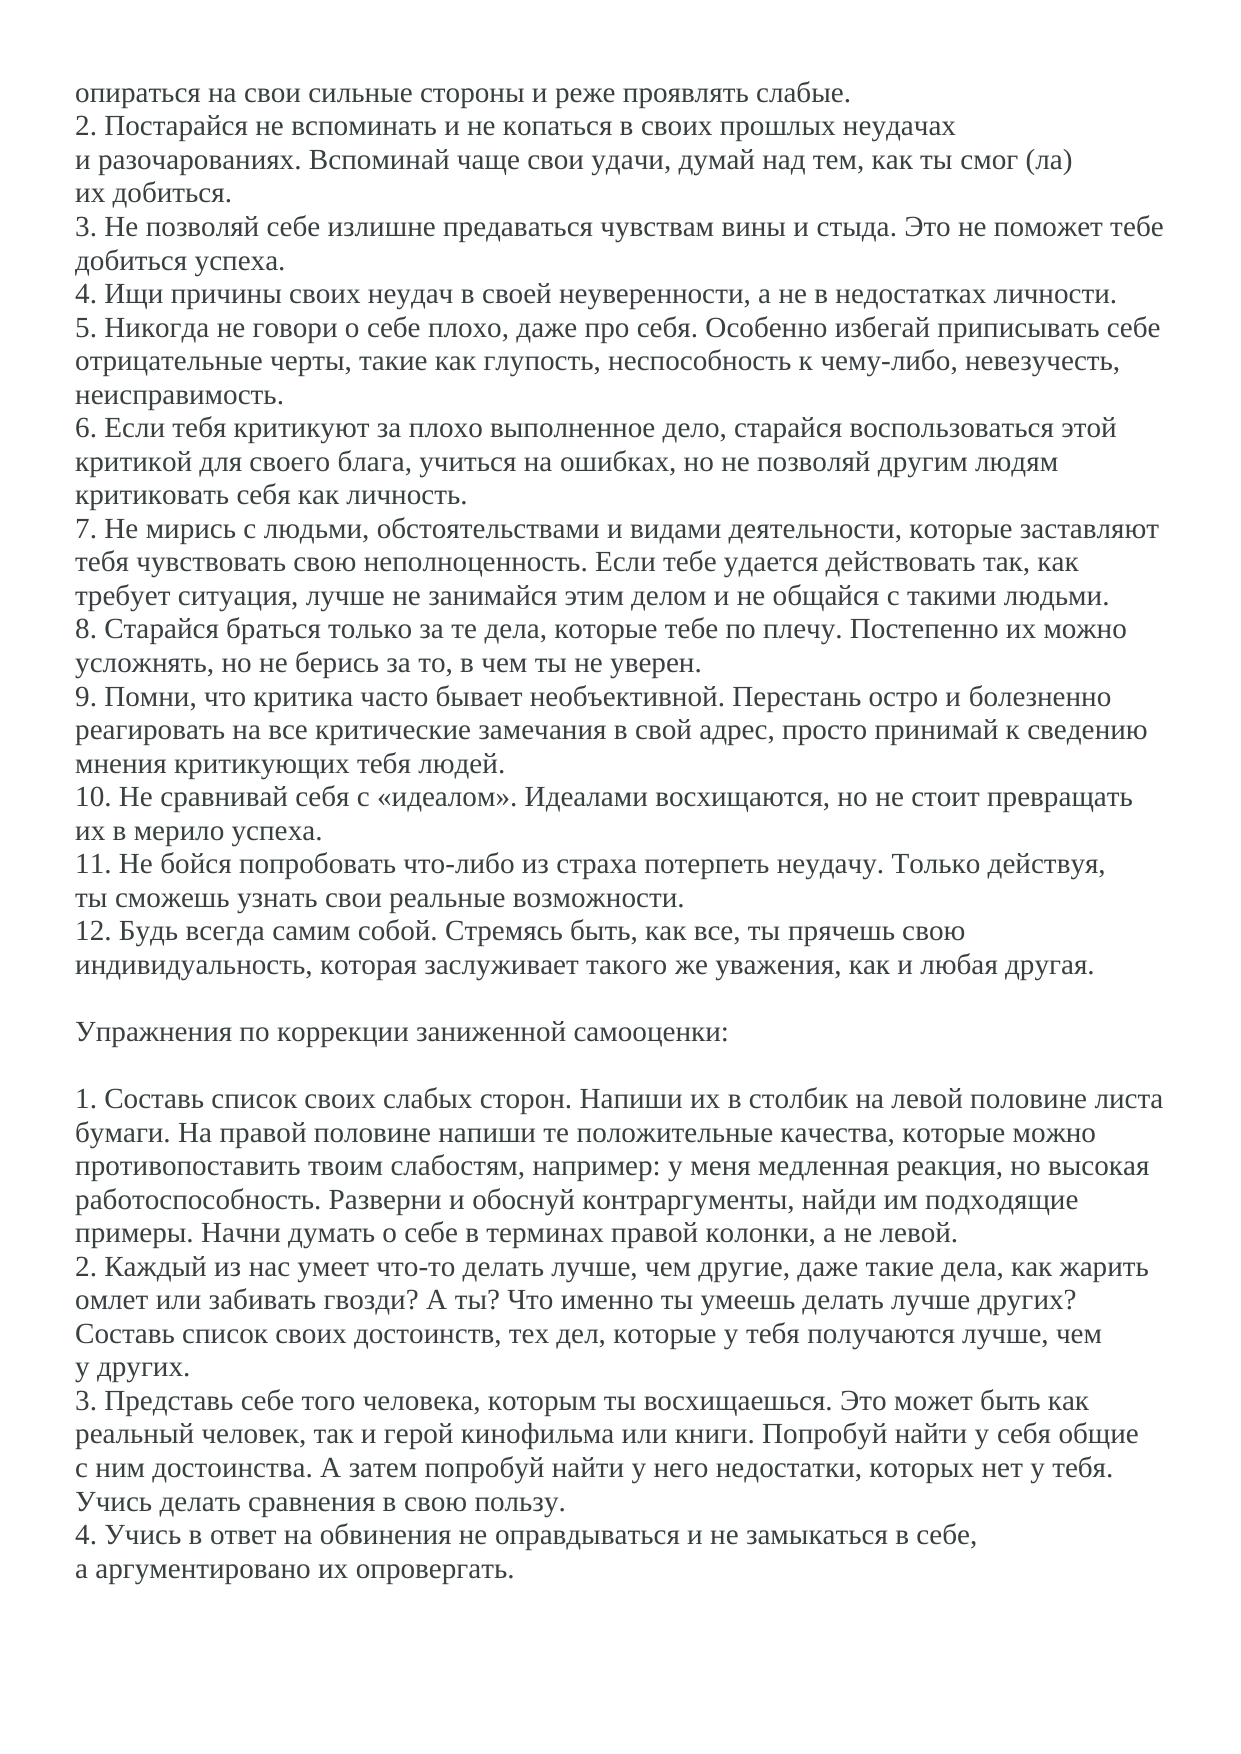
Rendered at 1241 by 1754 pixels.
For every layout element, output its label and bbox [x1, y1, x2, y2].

text [75, 75, 1165, 1651]
